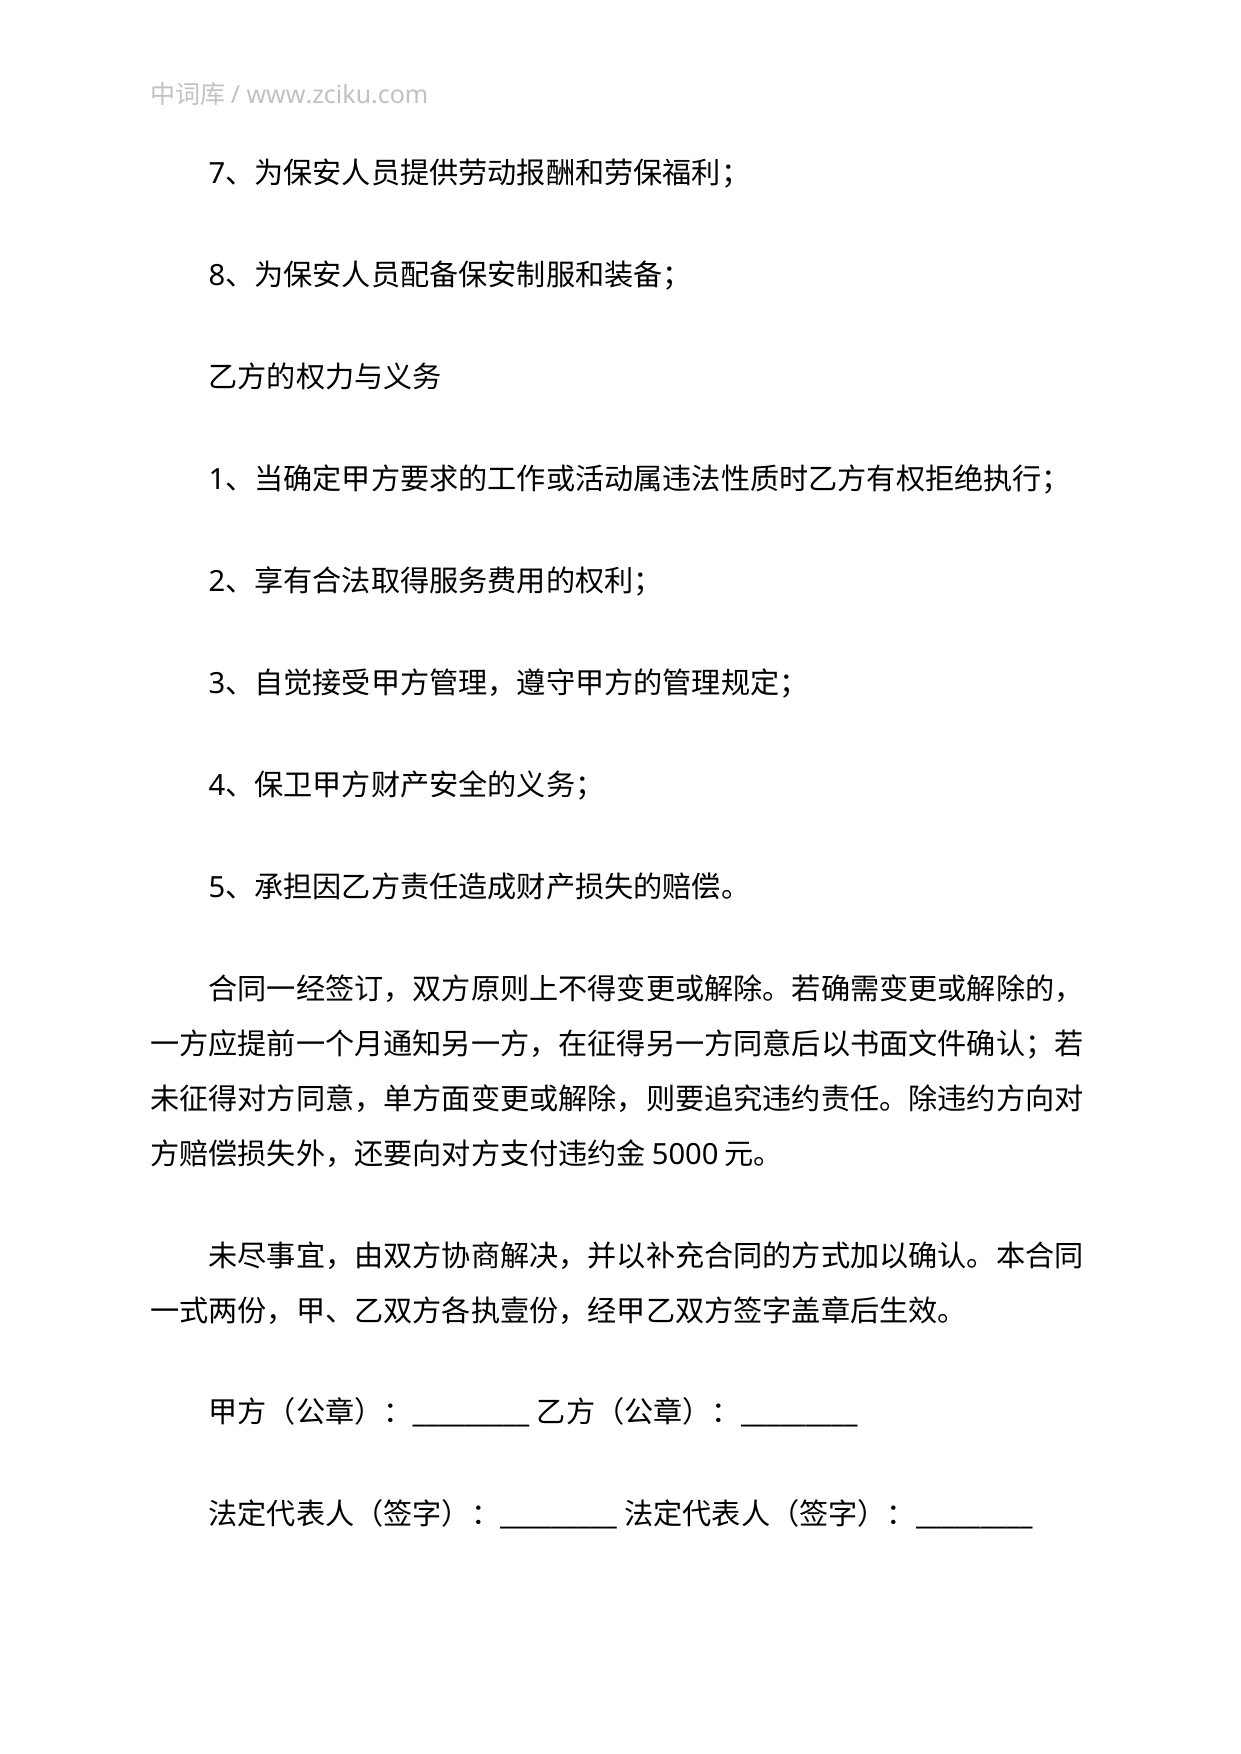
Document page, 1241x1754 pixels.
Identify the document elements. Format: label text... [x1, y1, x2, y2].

text 5、承担因乙方责任造成财产损失的赔偿。 [150, 864, 1090, 906]
text 未尽事宜，由双方协商解决，并以补充合同的方式加以确认。本合同一式两份，甲、乙双方各执壹份，经甲乙双方签字盖章后生效。 [150, 1232, 1090, 1329]
text 7、为保安人员提供劳动报酬和劳保福利； [150, 150, 1090, 192]
text 合同一经签订，双方原则上不得变更或解除。若确需变更或解除的，一方应提前一个月通知另一方，在征得另一方同意后以书面文件确认；若未征得对方同意，单方面变更或解除，则要追究违约责任。除违约方向对方赔偿损失外，还要向对方支付违约金5000元。 [150, 966, 1090, 1173]
text 8、为保安人员配备保安制服和装备； [150, 252, 1090, 294]
text 4、保卫甲方财产安全的义务； [150, 762, 1090, 804]
text 乙方的权力与义务 [150, 354, 1090, 396]
text 甲方（公章）：_________ 乙方（公章）：_________ [150, 1389, 1090, 1431]
text 3、自觉接受甲方管理，遵守甲方的管理规定； [150, 660, 1090, 702]
text 法定代表人（签字）：_________ 法定代表人（签字）：_________ [150, 1491, 1090, 1533]
text 2、享有合法取得服务费用的权利； [150, 558, 1090, 600]
text 1、当确定甲方要求的工作或活动属违法性质时乙方有权拒绝执行； [150, 456, 1090, 498]
